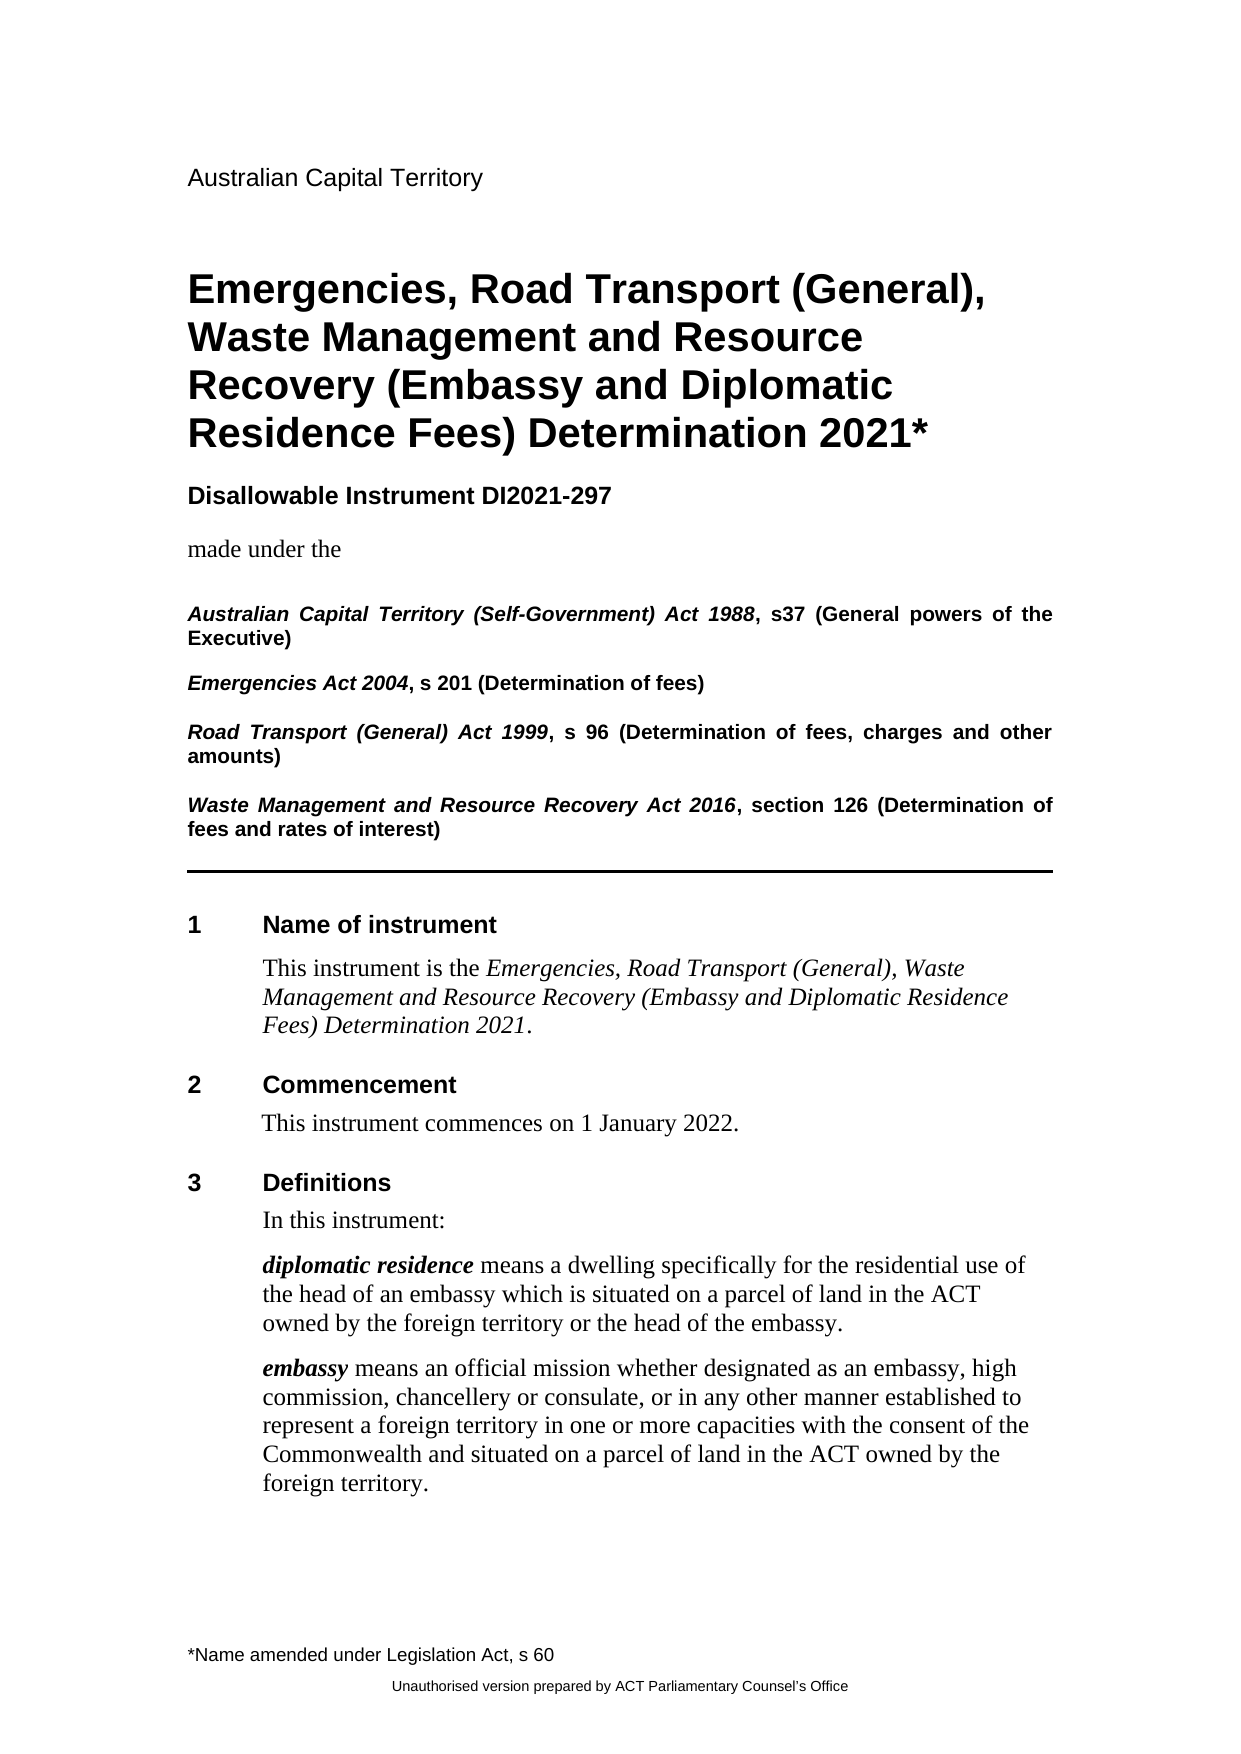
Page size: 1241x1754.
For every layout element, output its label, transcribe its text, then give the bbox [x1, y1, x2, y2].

text 1 Name of instrument [187, 910, 1053, 938]
text made under the [187, 534, 1053, 563]
text embassy means an official mission whether designated as an embassy, high commission, chancellery or consulate, or in any other manner established to represent a foreign territory in one or more capacities with the consent of the Commonwealth and situated on a parcel of land in the ACT owned by the foreign territory. [429, 1353, 1053, 1497]
text This instrument is the Emergencies, Road Transport (General), Waste Management and Resource Recovery (Embassy and Diplomatic Residence Fees) Determination 2021. [262, 953, 1053, 1039]
text Road Transport (General) Act 1999, s 96 (Determination of fees, charges and other amounts) [187, 720, 1053, 768]
text Australian Capital Territory (Self-Government) Act 1988, s37 (General powers of the Executive) [187, 602, 1053, 650]
text This instrument commences on 1 January 2022. [261, 1108, 1053, 1136]
text 3 Definitions [187, 1168, 1053, 1196]
text 2 Commencement [187, 1071, 1053, 1099]
text Emergencies, Road Transport (General), Waste Management and Resource Recovery (Embassy and Diplomatic Residence Fees) Determination 2021* [187, 264, 1053, 456]
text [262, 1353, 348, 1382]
text In this instrument: [261, 1205, 1053, 1233]
text diplomatic residence means a dwelling specifically for the residential use of the head of an embassy which is situated on a parcel of land in the ACT owned by the foreign territory or the head of the embassy. [262, 1250, 1053, 1336]
text Emergencies Act 2004, s 201 (Determination of fees) [187, 671, 1053, 695]
text Waste Management and Resource Recovery Act 2016, section 126 (Determination of fees and rates of interest) [187, 793, 1053, 841]
text Disallowable Instrument DI2021-297 [187, 481, 1053, 509]
text Australian Capital Territory [187, 162, 1053, 191]
